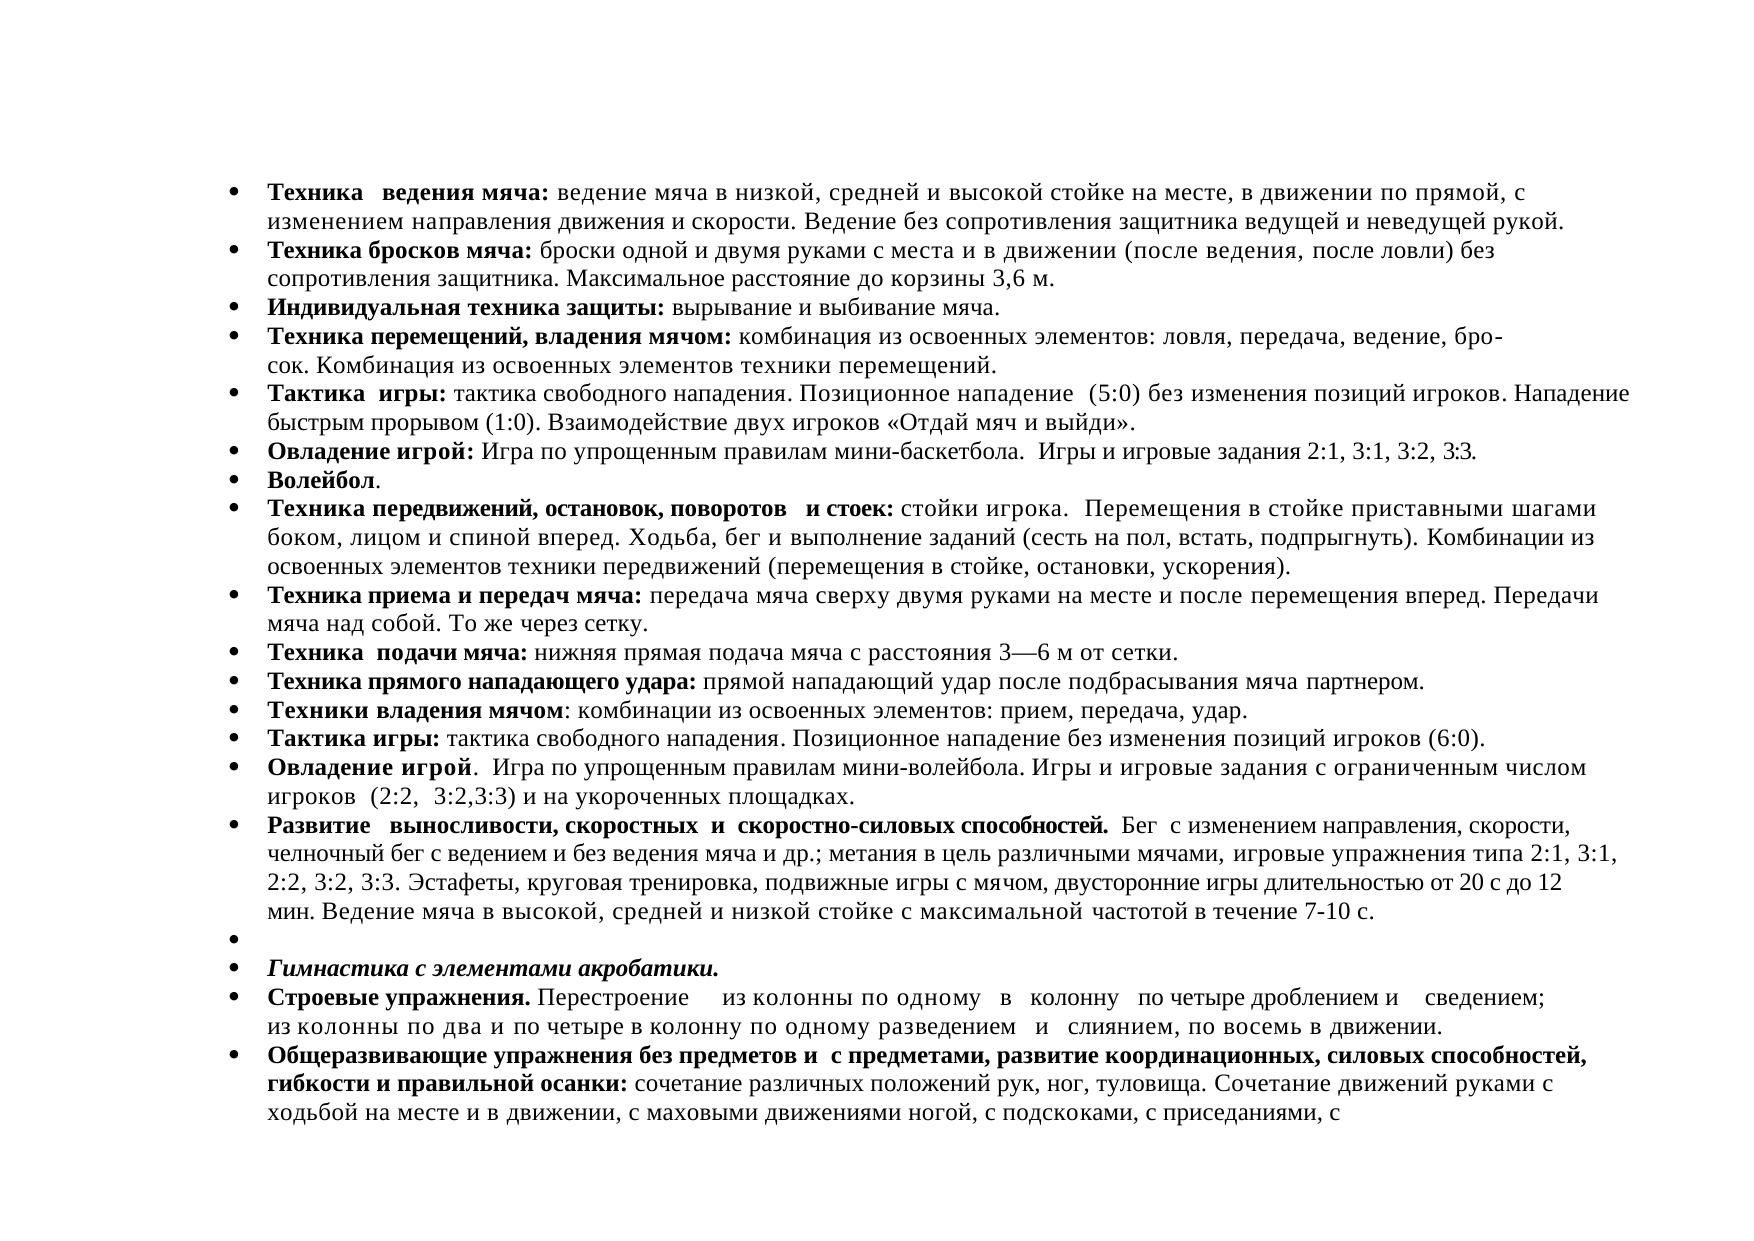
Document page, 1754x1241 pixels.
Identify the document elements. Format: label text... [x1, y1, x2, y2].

list Развитие выносливости, скоростных и скоростно-силовых способностей. Бег с изменением направления, скорости, челночный бег с ведением и без ведения мяча и др.; метания в цель различными мячами, игровые упражнения типа 2:1, 3:1, 2:2, 3:2, 3:3. Эстафеты, круговая тренировка, подвижные игры с мячом, двусторонние игры длительностью от 20 с до 12 мин. Ведение мяча в высокой, средней и низкой стойке с максимальной частотой в течение 7-10 с. [229, 810, 1636, 925]
list Техника бросков мяча: броски одной и двумя руками с места и в движении (после ведения, после ловли) без сопротивления защитника. Максимальное расстояние до корзины 3,6 м. [229, 235, 1631, 292]
list Техника перемещений, владения мячом: комбинация из освоенных элементов: ловля, передача, ведение, бросок. Комбинация из освоенных элементов техники перемещений. [229, 321, 1636, 378]
list Техника передвижений, остановок, поворотов и стоек: стойки игрока. Перемещения в стойке приставными шагами боком, лицом и спиной вперед. Ходьба, бег и выполнение заданий (сесть на пол, встать, подпрыгнуть). Комбинации из освоенных элементов техники передвижений (перемещения в стойке, остановки, ускорения). [229, 493, 1636, 580]
list Техники владения мячом: комбинации из освоенных элементов: прием, передача, удар. [229, 695, 1636, 723]
list Техника ведения мяча: ведение мяча в низкой, средней и высокой стойке на месте, в движении по прямой, с изменением направления движения и скорости. Ведение без сопротивления защитника ведущей и неведущей рукой. [229, 177, 1636, 235]
list Техника прямого нападающего удара: прямой нападающий удар после подбрасывания мяча партнером. [229, 666, 1636, 695]
list Техника приема и передач мяча: передача мяча сверху двумя руками на месте и после перемещения вперед. Передачи мяча над собой. То же через сетку. [229, 580, 1636, 637]
list Овладение игрой. Игра по упрощенным правилам мини-волейбола. Игры и игровые задания с ограниченным числом игроков (2:2, 3:2,3:3) и на укороченных площадках. [229, 752, 1633, 810]
list Техника подачи мяча: нижняя прямая подача мяча с расстояния 3—6 м от сетки. [229, 637, 1636, 666]
list Волейбол. [229, 465, 1636, 493]
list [229, 1040, 1633, 1126]
list Овладение игрой: Игра по упрощенным правилам мини-баскетбола. Игры и игровые задания 2:1, 3:1, 3:2, 3:3. [229, 436, 1636, 465]
list Строевые упражнения. Перестроение из колонны по одному в колонну по четыре дроблением и сведением; из колонны по два и по четыре в колонну по одному разведением и слиянием, по восемь в движении. [229, 982, 1636, 1040]
list Индивидуальная техника защиты: вырывание и выбивание мяча. [229, 292, 1636, 321]
list Гимнастика с элементами акробатики. [229, 953, 1636, 982]
list Тактика игры: тактика свободного нападения. Позиционное нападение без изменения позиций игроков (6:0). [229, 723, 1636, 752]
list Тактика игры: тактика свободного нападения. Позиционное нападение (5:0) без изменения позиций игроков. Нападение быстрым прорывом (1:0). Взаимодействие двух игроков «Отдай мяч и выйди». [229, 378, 1636, 436]
